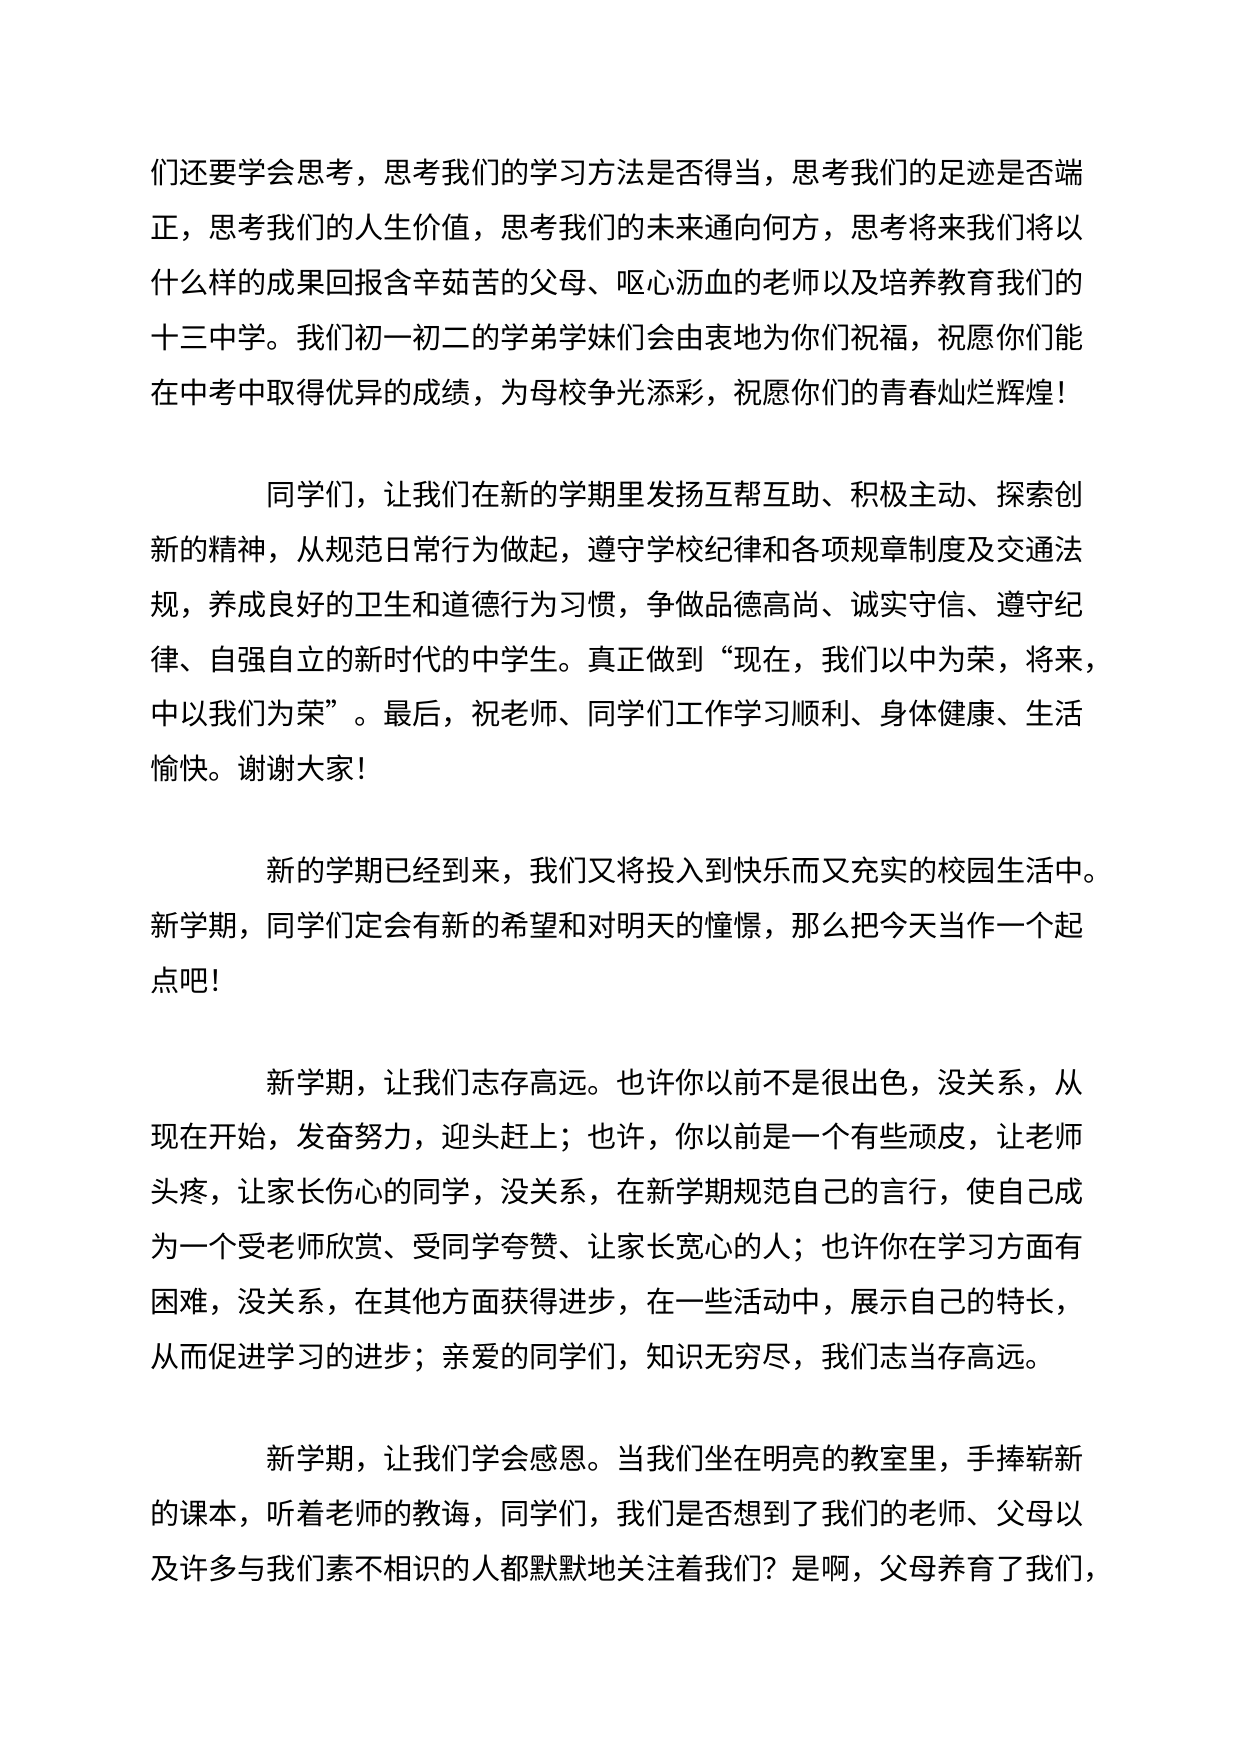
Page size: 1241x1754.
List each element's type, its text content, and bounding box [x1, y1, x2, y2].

text 同学们，让我们在新的学期里发扬互帮互助、积极主动、探索创新的精神，从规范日常行为做起，遵守学校纪律和各项规章制度及交通法规，养成良好的卫生和道德行为习惯，争做品德高尚、诚实守信、遵守纪律、自强自立的新时代的中学生。真正做到“现在，我们以中为荣，将来，中以我们为荣”。最后，祝老师、同学们工作学习顺利、身体健康、生活愉快。谢谢大家！ [150, 471, 1090, 788]
text 新的学期已经到来，我们又将投入到快乐而又充实的校园生活中。新学期，同学们定会有新的希望和对明天的憧憬，那么把今天当作一个起点吧！ [150, 848, 1090, 1000]
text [150, 1435, 1090, 1587]
text 新学期，让我们志存高远。也许你以前不是很出色，没关系，从现在开始，发奋努力，迎头赶上；也许，你以前是一个有些顽皮，让老师头疼，让家长伤心的同学，没关系，在新学期规范自己的言行，使自己成为一个受老师欣赏、受同学夸赞、让家长宽心的人；也许你在学习方面有困难，没关系，在其他方面获得进步，在一些活动中，展示自己的特长，从而促进学习的进步；亲爱的同学们，知识无穷尽，我们志当存高远。 [150, 1059, 1090, 1376]
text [150, 150, 1090, 412]
